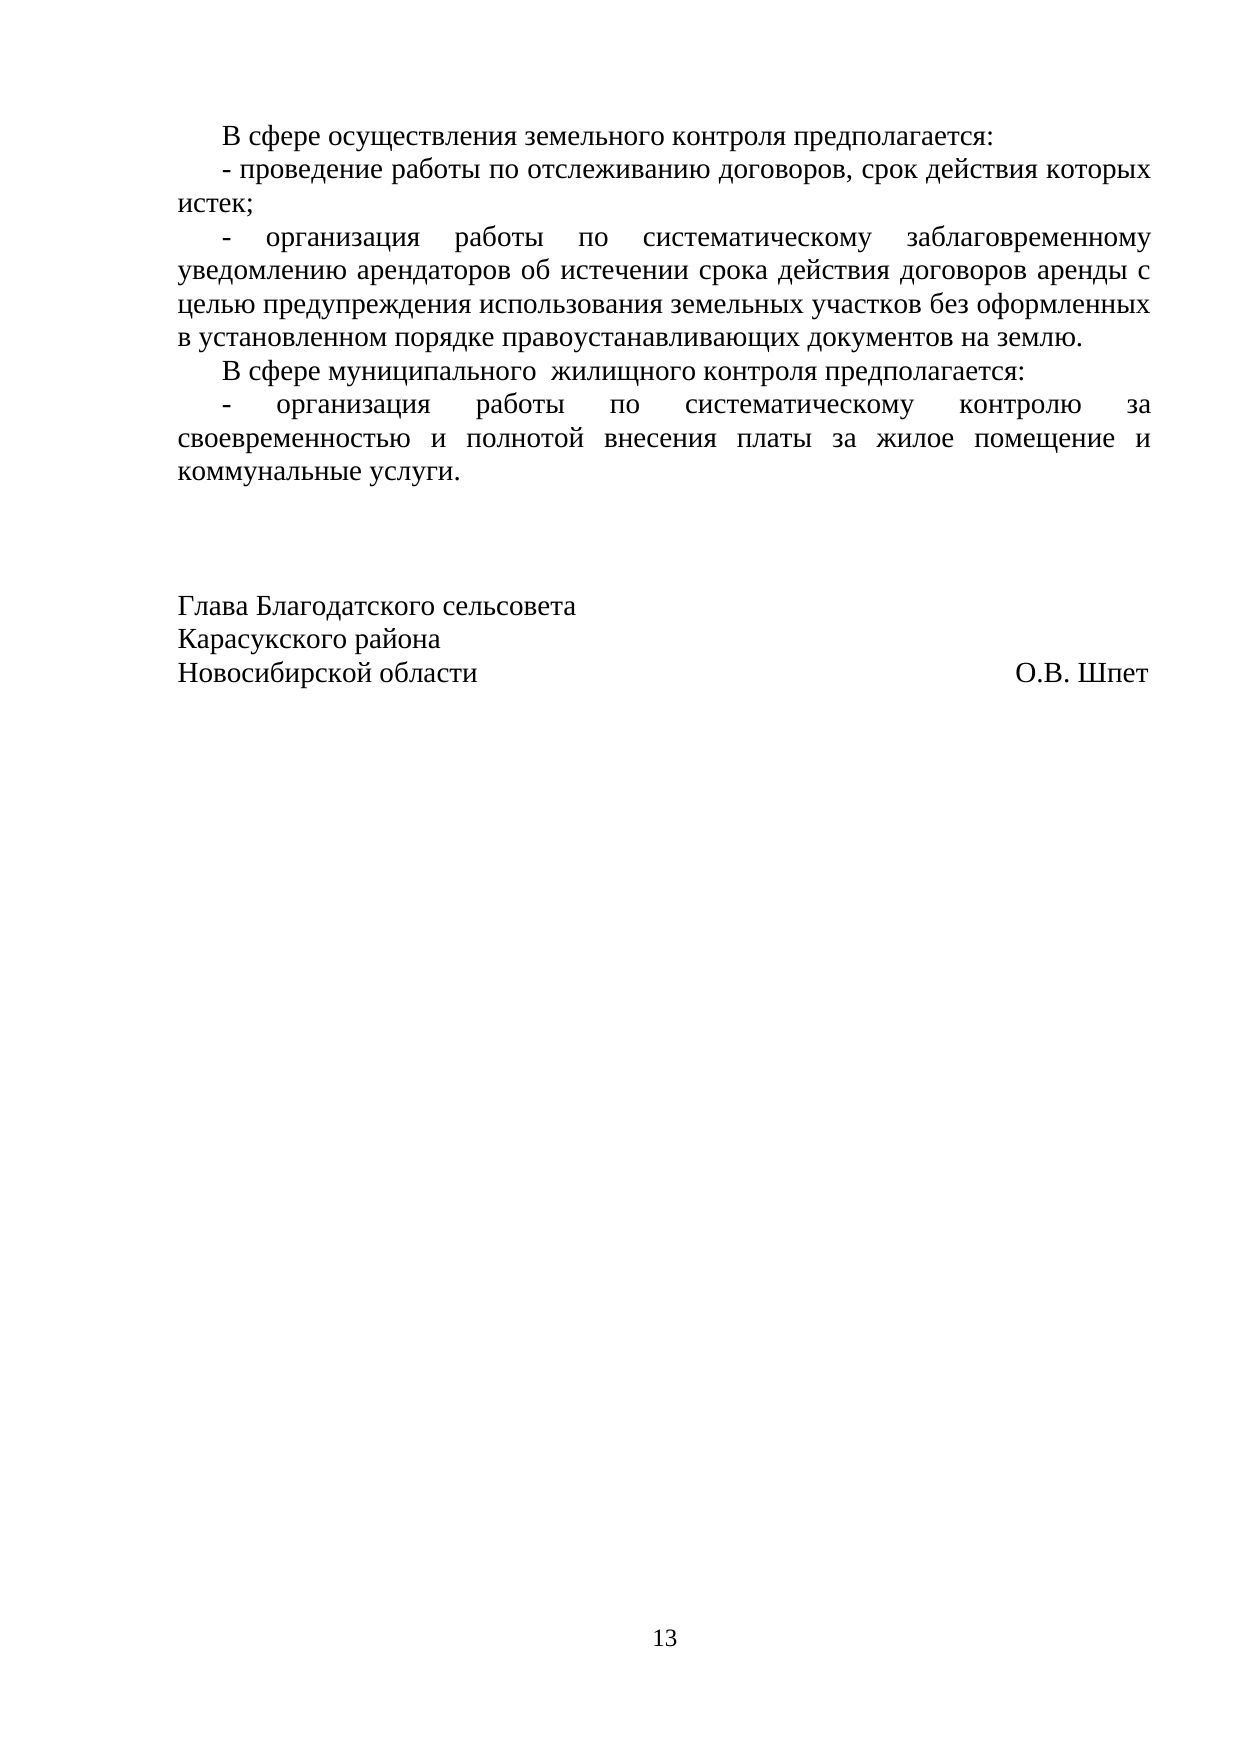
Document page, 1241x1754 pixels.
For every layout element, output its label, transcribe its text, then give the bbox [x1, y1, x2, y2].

text Глава Благодатского сельсовета [177, 588, 1152, 621]
text Новосибирской области О.В. Шпет [177, 655, 1152, 688]
text - организация работы по систематическому заблаговременному уведомлению арендаторов об истечении срока действия договоров аренды с целью предупреждения использования земельных участков без оформленных в установленном порядке правоустанавливающих документов на землю. [177, 219, 1152, 353]
text В сфере муниципального жилищного контроля предполагается: [177, 353, 1152, 386]
text - проведение работы по отслеживанию договоров, срок действия которых истек; [177, 152, 1152, 219]
text - организация работы по систематическому контролю за своевременностью и полнотой внесения платы за жилое помещение и коммунальные услуги. [177, 386, 1152, 487]
text В сфере осуществления земельного контроля предполагается: [177, 118, 1152, 152]
text Карасукского района [177, 621, 1152, 655]
